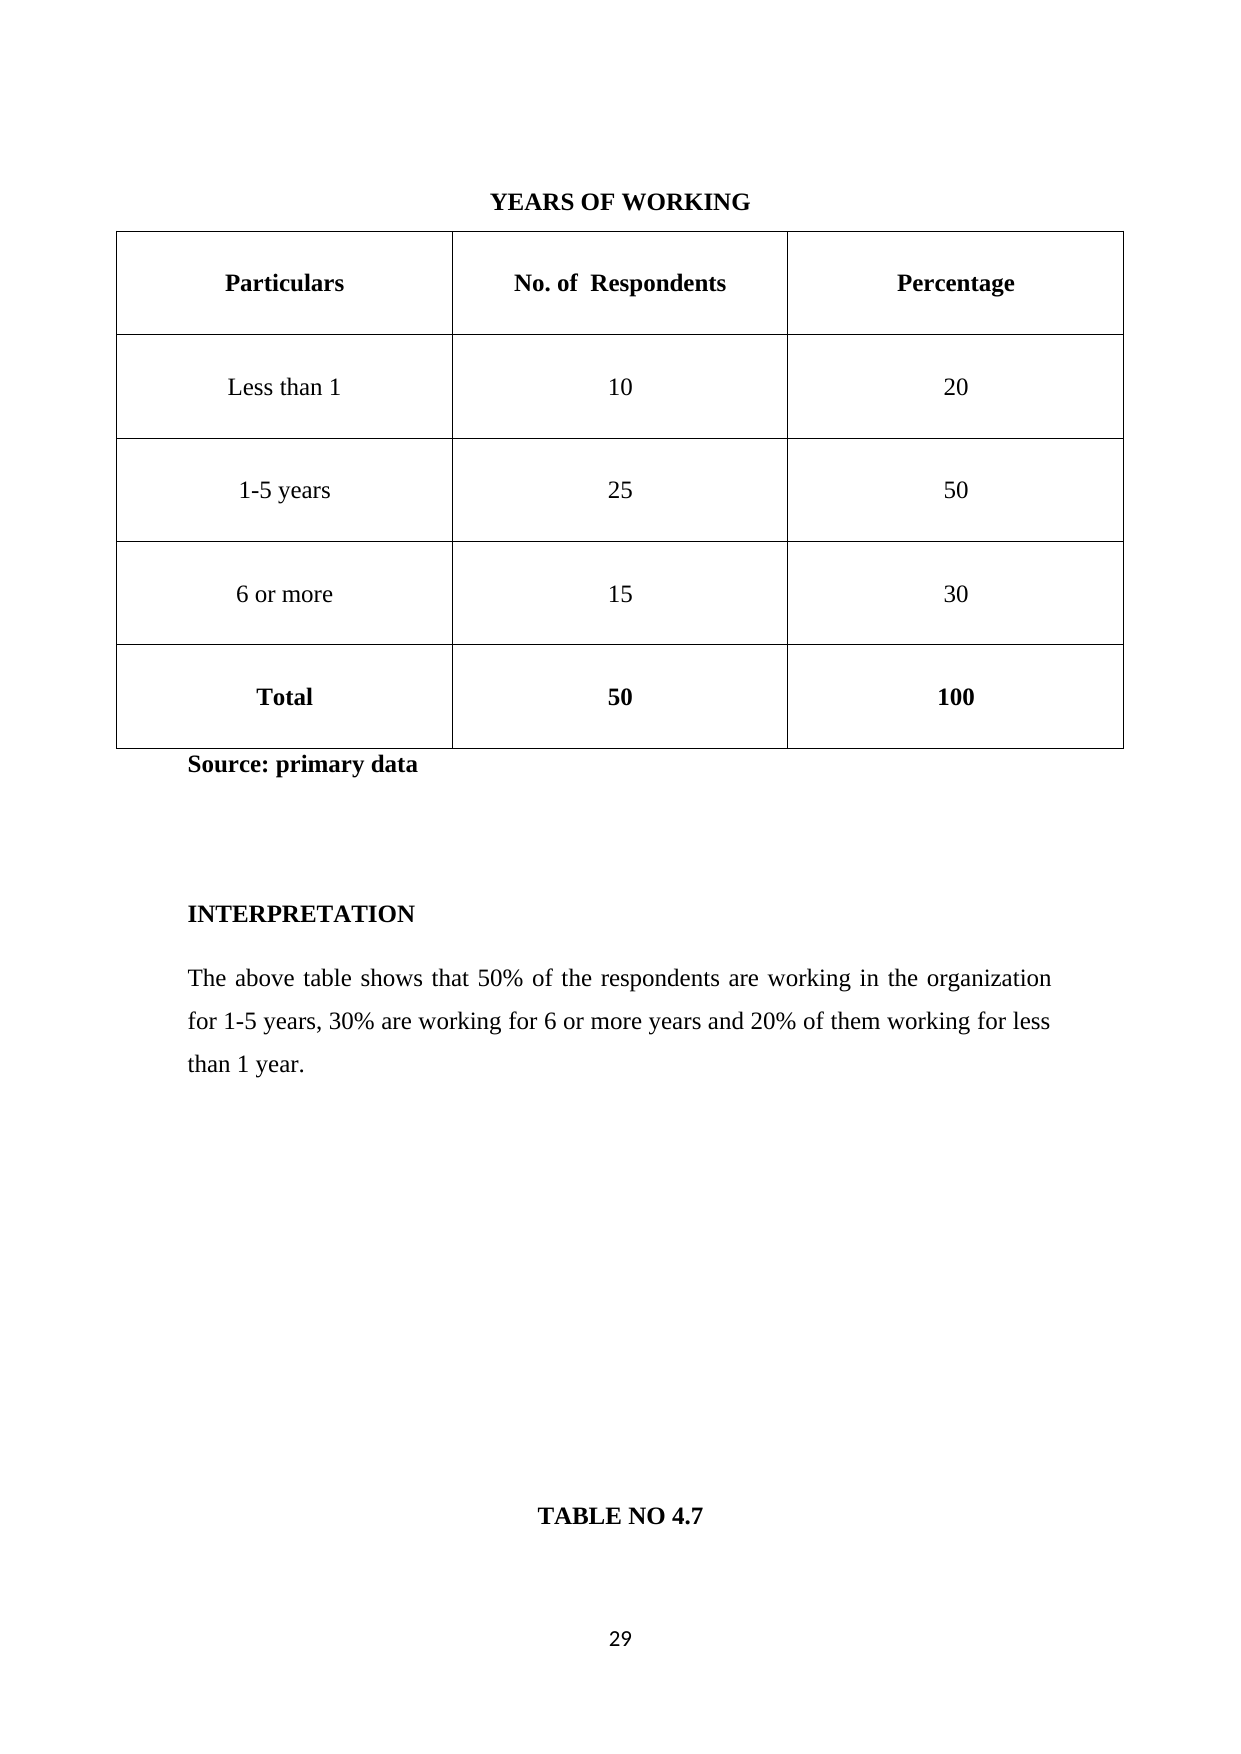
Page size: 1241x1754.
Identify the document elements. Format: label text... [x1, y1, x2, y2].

table_cell 10 [453, 335, 787, 437]
text Source: primary data [187, 749, 1053, 778]
table_cell 1-5 years [117, 439, 452, 541]
table_header Percentage [788, 232, 1123, 334]
table_cell 50 [788, 439, 1123, 541]
table_cell Less than 1 [117, 335, 452, 437]
text TABLE NO 4.7 [187, 1501, 1053, 1530]
table_cell 50 [453, 645, 787, 748]
table_cell Total [117, 645, 452, 748]
table_cell 30 [788, 542, 1123, 644]
text The above table shows that 50% of the respondents are working in the organization for 1-5 years, 30% are working for 6 or more years and 20% of them working for less than 1 year. [187, 963, 1053, 1078]
table_cell 6 or more [117, 542, 452, 644]
table_cell 25 [453, 439, 787, 541]
table_cell 20 [788, 335, 1123, 437]
table_cell 100 [788, 645, 1123, 748]
table_header Particulars [117, 232, 452, 334]
text INTERPRETATION [187, 899, 1053, 928]
text YEARS OF WORKING [187, 187, 1053, 216]
table_cell 15 [453, 542, 787, 644]
table_header No. of Respondents [453, 232, 787, 334]
